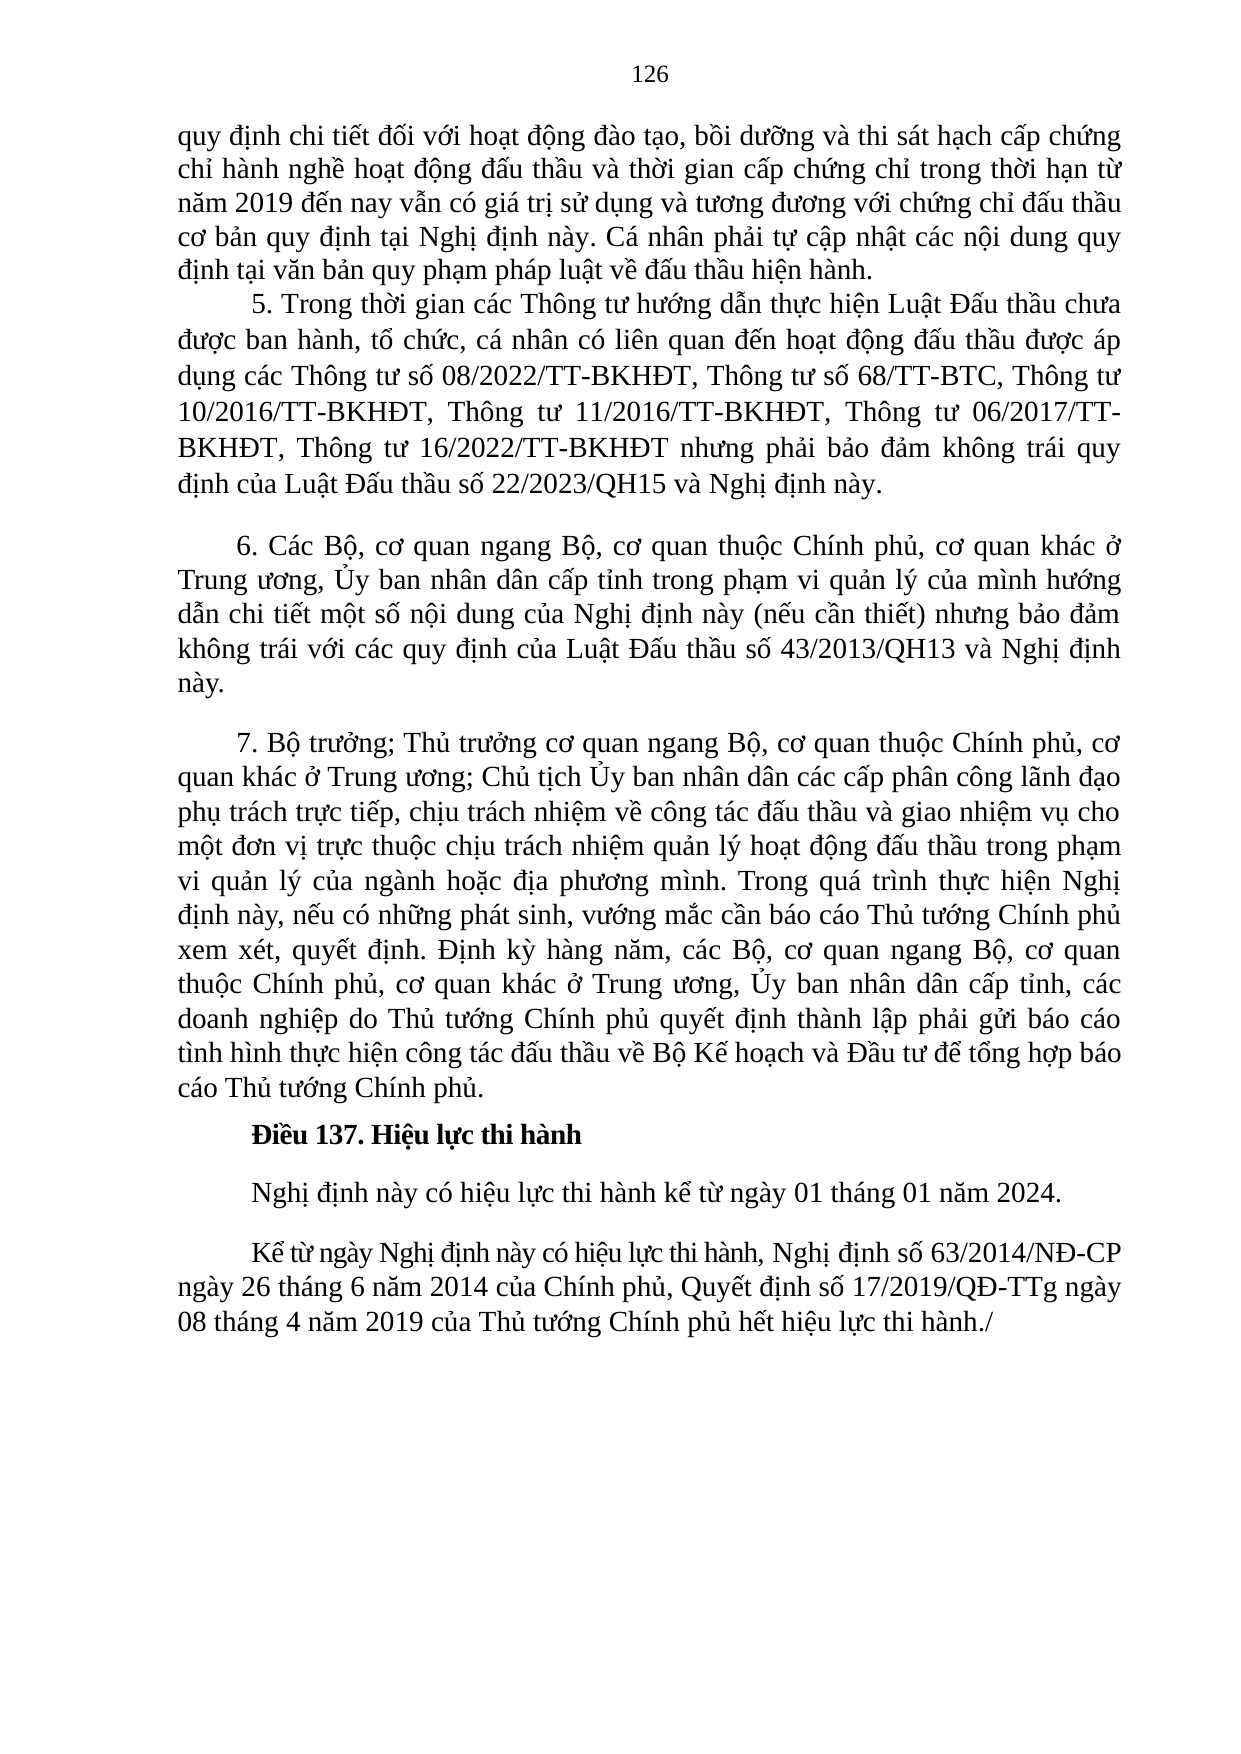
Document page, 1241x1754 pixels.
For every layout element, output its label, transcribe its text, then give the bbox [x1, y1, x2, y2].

subtitle Điều 137. Hiệu lực thi hành [177, 1117, 1122, 1150]
text 7. Bộ trưởng; Thủ trưởng cơ quan ngang Bộ, cơ quan thuộc Chính phủ, cơ quan khác ở Trung ương; Chủ tịch Ủy ban nhân dân các cấp phân công lãnh đạo phụ trách trực tiếp, chịu trách nhiệm về công tác đấu thầu và giao nhiệm vụ cho một đơn vị trực thuộc chịu trách nhiệm quản lý hoạt động đấu thầu trong phạm vi quản lý của ngành hoặc địa phương mình. Trong quá trình thực hiện Nghị định này, nếu có những phát sinh, vướng mắc cần báo cáo Thủ tướng Chính phủ xem xét, quyết định. Định kỳ hàng năm, các Bộ, cơ quan ngang Bộ, cơ quan thuộc Chính phủ, cơ quan khác ở Trung ương, Ủy ban nhân dân cấp tỉnh, các doanh nghiệp do Thủ tướng Chính phủ quyết định thành lập phải gửi báo cáo tình hình thực hiện công tác đấu thầu về Bộ Kế hoạch và Đầu tư để tổng hợp báo cáo Thủ tướng Chính phủ. [177, 725, 1122, 1103]
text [177, 118, 1122, 286]
text 5. Trong thời gian các Thông tư hướng dẫn thực hiện Luật Đấu thầu chưa được ban hành, tổ chức, cá nhân có liên quan đến hoạt động đấu thầu được áp dụng các Thông tư số 08/2022/TT-BKHĐT, Thông tư số 68/TT-BTC, Thông tư 10/2016/TT-BKHĐT, Thông tư 11/2016/TT-BKHĐT, Thông tư 06/2017/TT-BKHĐT, Thông tư 16/2022/TT-BKHĐT nhưng phải bảo đảm không trái quy định của Luật Đấu thầu số 22/2023/QH15 và Nghị định này. [177, 286, 1122, 500]
text Kể từ ngày Nghị định này có hiệu lực thi hành, Nghị định số 63/2014/NĐ-CP ngày 26 tháng 6 năm 2014 của Chính phủ, Quyết định số 17/2019/QĐ-TTg ngày 08 tháng 4 năm 2019 của Thủ tướng Chính phủ hết hiệu lực thi hành./ [177, 1235, 1122, 1337]
text Nghị định này có hiệu lực thi hành kể từ ngày 01 tháng 01 năm 2024. [177, 1175, 1122, 1209]
text 6. Các Bộ, cơ quan ngang Bộ, cơ quan thuộc Chính phủ, cơ quan khác ở Trung ương, Ủy ban nhân dân cấp tỉnh trong phạm vi quản lý của mình hướng dẫn chi tiết một số nội dung của Nghị định này (nếu cần thiết) nhưng bảo đảm không trái với các quy định của Luật Đấu thầu số 43/2013/QH13 và Nghị định này. [177, 528, 1122, 699]
